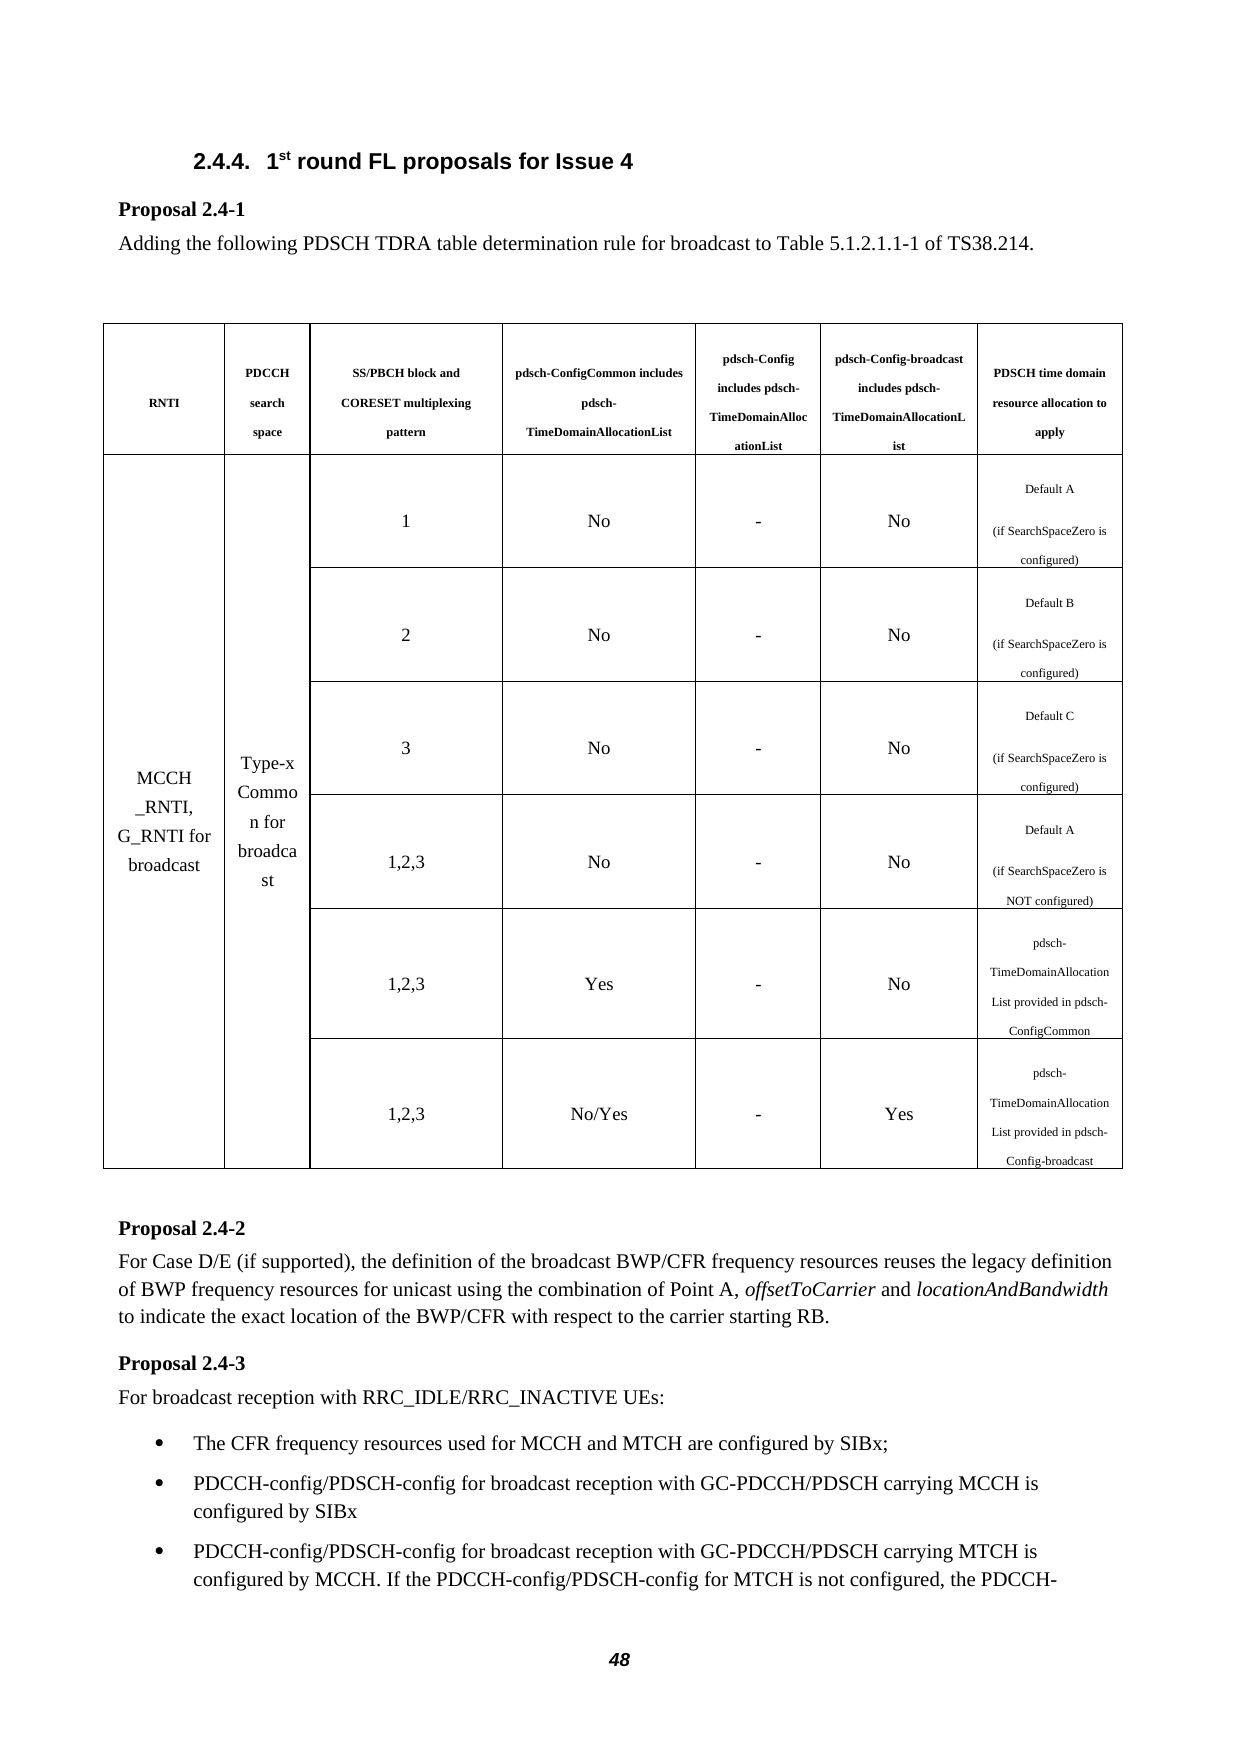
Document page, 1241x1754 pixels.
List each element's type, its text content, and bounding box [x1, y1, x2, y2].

table_cell No/Yes [503, 1039, 695, 1168]
table_cell No [821, 568, 977, 681]
table_cell pdsch-TimeDomainAllocationList provided in pdsch-Config-broadcast [978, 1039, 1122, 1168]
table_cell Default C (if SearchSpaceZero is configured) [978, 682, 1122, 794]
table_cell Type-x Common for broadcast [225, 455, 309, 1168]
table_header pdsch-ConfigCommon includes pdsch-TimeDomainAllocationList [503, 324, 695, 453]
subtitle Proposal 2.4-3 [118, 1351, 1122, 1375]
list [156, 1539, 1122, 1591]
table_cell 2 [311, 568, 502, 681]
table_cell - [696, 1039, 820, 1168]
table_cell No [503, 455, 695, 567]
table_cell No [821, 795, 977, 908]
table_cell No [503, 795, 695, 908]
table_cell Default A (if SearchSpaceZero is configured) [978, 455, 1122, 567]
table_cell - [696, 568, 820, 681]
subtitle Proposal 2.4-2 [118, 1215, 1122, 1239]
list PDCCH-config/PDSCH-config for broadcast reception with GC-PDCCH/PDSCH carrying MCCH is configured by SIBx [156, 1471, 1122, 1523]
table_cell 1,2,3 [311, 1039, 502, 1168]
table_header pdsch-Config includes pdsch-TimeDomainAllocationList [696, 324, 820, 453]
table_cell - [696, 909, 820, 1038]
table_cell - [696, 795, 820, 908]
table_cell No [821, 682, 977, 794]
table_cell Yes [821, 1039, 977, 1168]
table_cell 1 [311, 455, 502, 567]
subtitle 1st round FL proposals for Issue 4 [193, 148, 1122, 174]
table_cell No [503, 682, 695, 794]
list The CFR frequency resources used for MCCH and MTCH are configured by SIBx; [156, 1431, 1122, 1455]
text For Case D/E (if supported), the definition of the broadcast BWP/CFR frequency resources reuses the legacy definition of BWP frequency resources for unicast using the combination of Point A, offsetToCarrier and locationAndBandwidth to indicate the exact location of the BWP/CFR with respect to the carrier starting RB. [118, 1249, 1122, 1328]
table_header PDSCH time domain resource allocation to apply [978, 324, 1122, 453]
table_cell - [696, 455, 820, 567]
table_cell - [696, 682, 820, 794]
table_cell pdsch-TimeDomainAllocationList provided in pdsch-ConfigCommon [978, 909, 1122, 1038]
table_header PDCCH search space [225, 324, 309, 453]
table_cell 1,2,3 [311, 909, 502, 1038]
text For broadcast reception with RRC_IDLE/RRC_INACTIVE UEs: [118, 1385, 1122, 1409]
table_cell Default B (if SearchSpaceZero is configured) [978, 568, 1122, 681]
text Adding the following PDSCH TDRA table determination rule for broadcast to Table 5.1.2.1.1-1 of TS38.214. [118, 231, 1122, 254]
table_cell 1,2,3 [311, 795, 502, 908]
table_header SS/PBCH block and CORESET multiplexing pattern [311, 324, 502, 453]
table_cell No [821, 909, 977, 1038]
table_cell No [503, 568, 695, 681]
table_header pdsch-Config-broadcast includes pdsch-TimeDomainAllocationList [821, 324, 977, 453]
table_header RNTI [104, 324, 224, 453]
table_cell No [821, 455, 977, 567]
table_cell MCCH_RNTI, G_RNTI for broadcast [104, 455, 224, 1168]
table_cell Yes [503, 909, 695, 1038]
subtitle Proposal 2.4-1 [118, 197, 1122, 221]
table_cell Default A (if SearchSpaceZero is NOT configured) [978, 795, 1122, 908]
table_cell 3 [311, 682, 502, 794]
